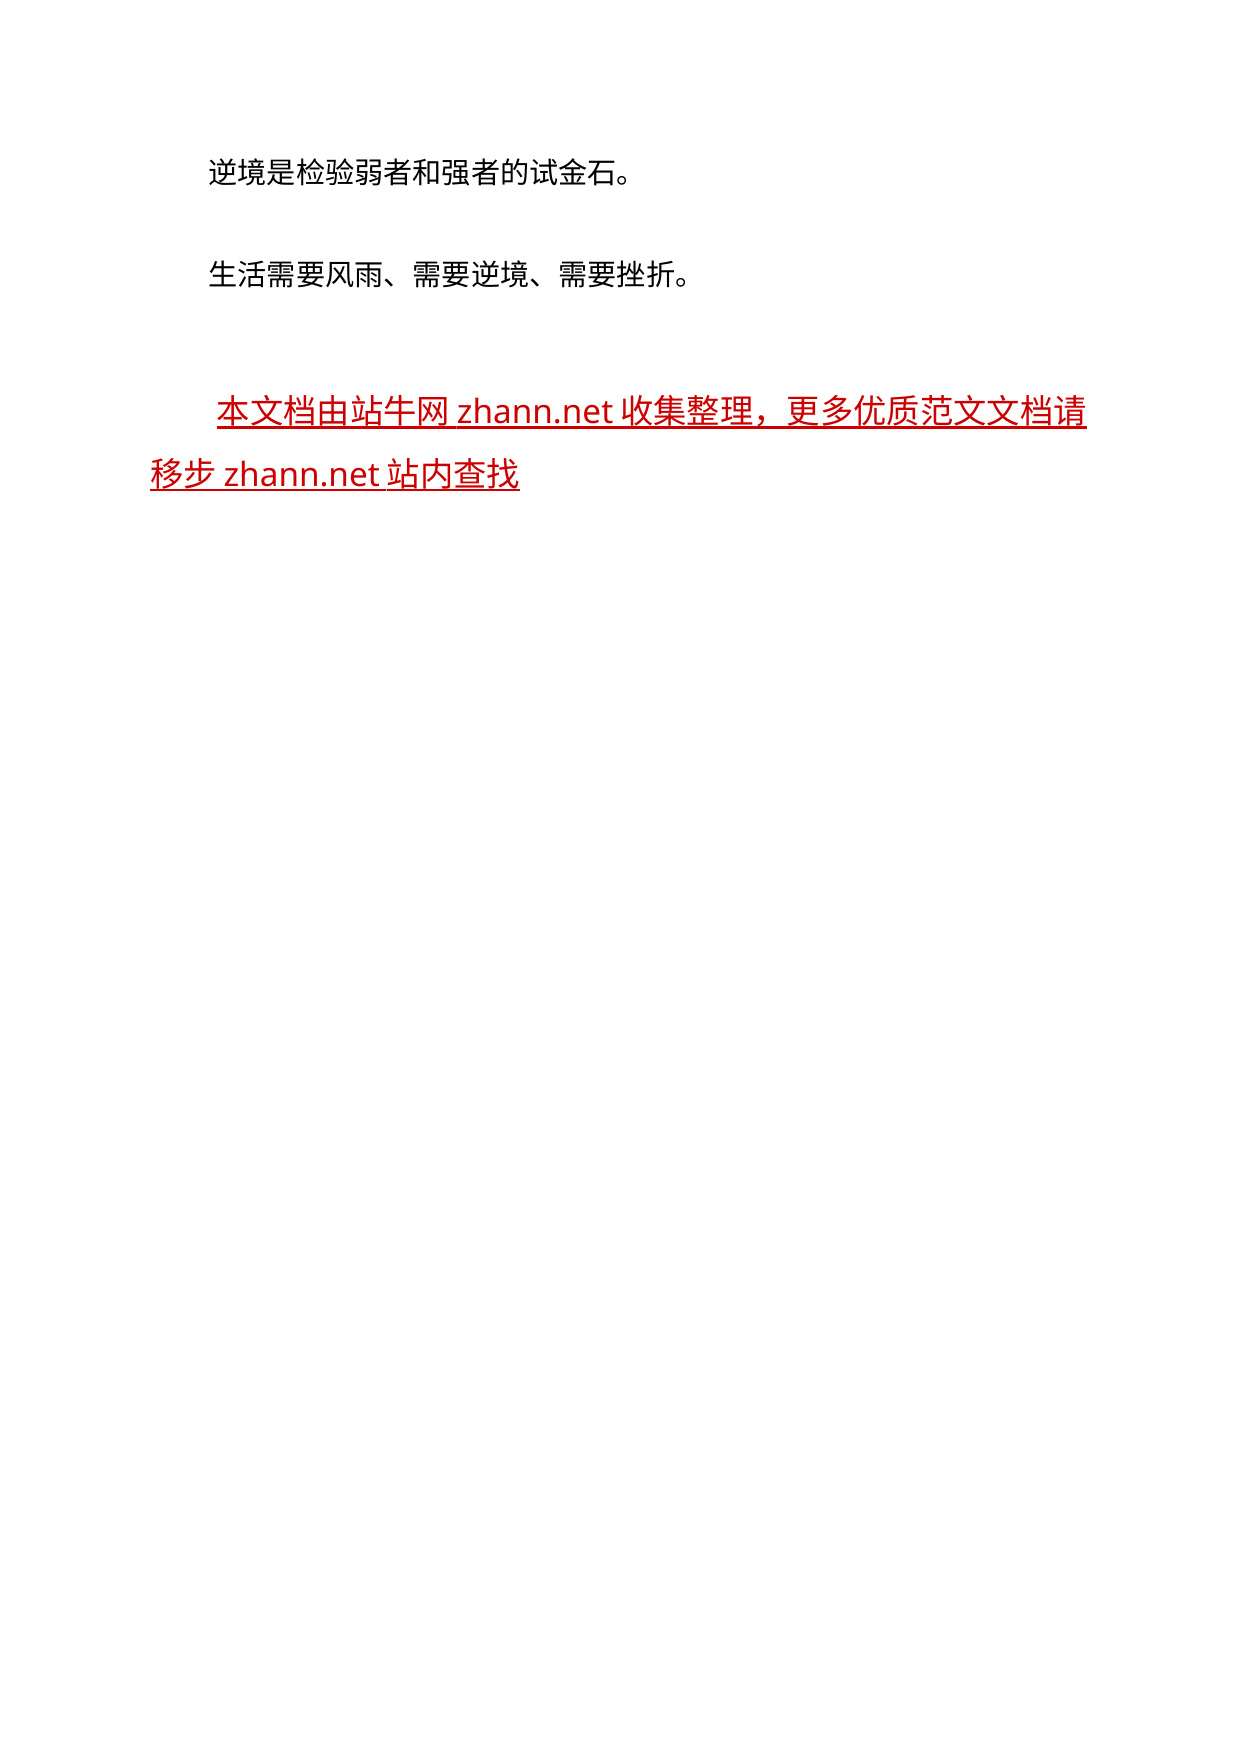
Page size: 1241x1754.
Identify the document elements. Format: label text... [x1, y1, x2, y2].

text 逆境是检验弱者和强者的试金石。 [150, 150, 1090, 192]
text 本文档由站牛网zhann.net收集整理，更多优质范文文档请移步zhann.net站内查找 [150, 385, 1090, 496]
text 生活需要风雨、需要逆境、需要挫折。 [150, 252, 1090, 294]
